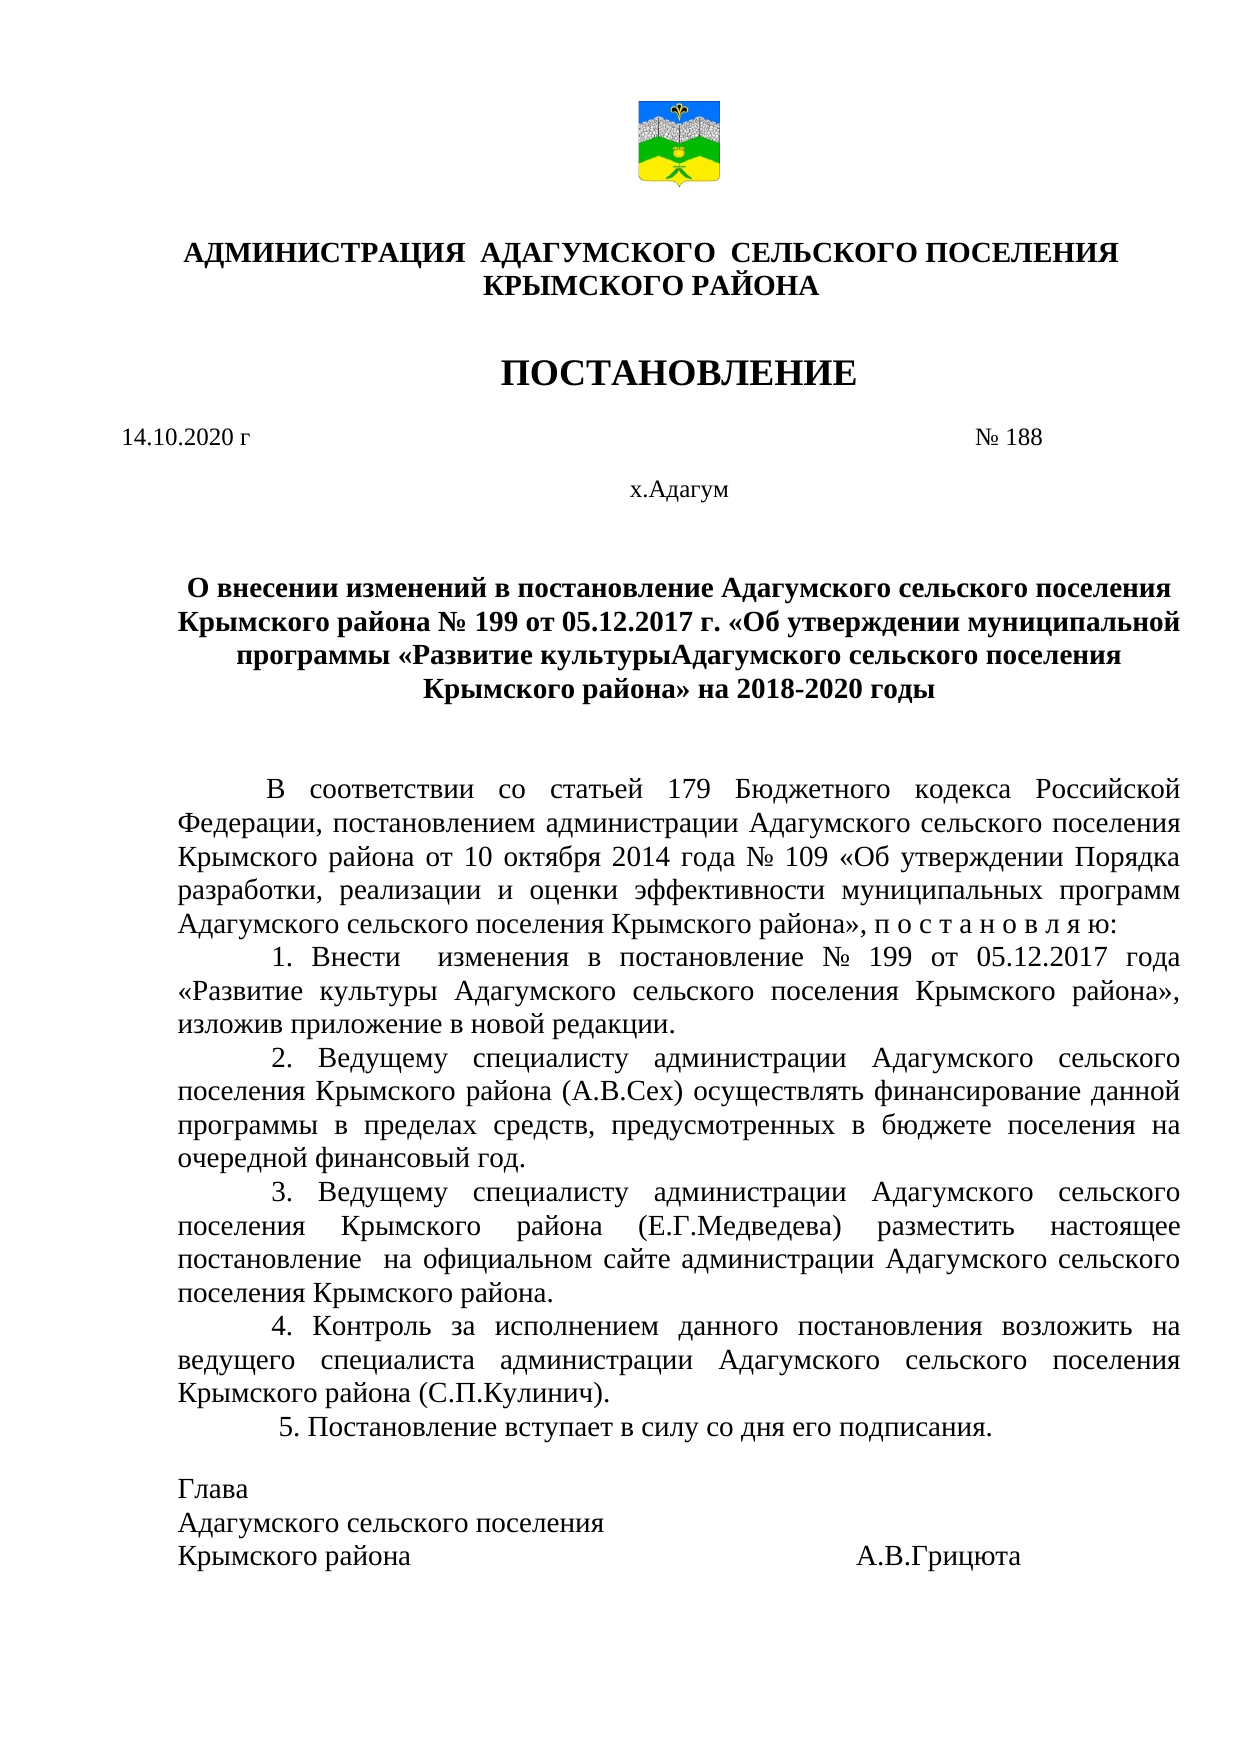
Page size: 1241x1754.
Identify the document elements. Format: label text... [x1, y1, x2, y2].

text Глава [177, 1471, 1181, 1505]
text Крымского района А.В.Грицюта [177, 1538, 1181, 1572]
subtitle ПОСТАНОВЛЕНИЕ [177, 350, 1181, 393]
text КРЫМСКОГО РАЙОНА [121, 268, 1181, 302]
text 14.10.2020 г № 188 [121, 422, 1181, 451]
text 4. Контроль за исполнением данного постановления возложить на ведущего специалиста администрации Адагумского сельского поселения Крымского района (С.П.Кулинич). [177, 1308, 1181, 1409]
text Адагумского сельского поселения [177, 1505, 1181, 1538]
text 2. Ведущему специалисту администрации Адагумского сельского поселения Крымского района (А.В.Сех) осуществлять финансирование данной программы в пределах средств, предусмотренных в бюджете поселения на очередной финансовый год. [177, 1040, 1181, 1174]
text 1. Внести изменения в постановление № 199 от 05.12.2017 года «Развитие культуры Адагумского сельского поселения Крымского района», изложив приложение в новой редакции. [177, 939, 1181, 1040]
text 3. Ведущему специалисту администрации Адагумского сельского поселения Крымского района (Е.Г.Медведева) разместить настоящее постановление на официальном сайте администрации Адагумского сельского поселения Крымского района. [177, 1174, 1181, 1308]
text х.Адагум [177, 474, 1181, 503]
text Крымского района» на 2018-2020 годы [177, 671, 1181, 704]
text 5. Постановление вступает в силу со дня его подписания. [177, 1409, 1181, 1442]
text В соответствии со статьей 179 Бюджетного кодекса Российской Федерации, постановлением администрации Адагумского сельского поселения Крымского района от 10 октября 2014 года № 109 «Об утверждении Порядка разработки, реализации и оценки эффективности муниципальных программ Адагумского сельского поселения Крымского района», п о с т а н о в л я ю: [177, 772, 1181, 939]
picture [638, 101, 720, 187]
text АДМИНИСТРАЦИЯ АДАГУМСКОГО СЕЛЬСКОГО ПОСЕЛЕНИЯ [121, 235, 1181, 268]
text О внесении изменений в постановление Адагумского сельского поселения Крымского района № 199 от 05.12.2017 г. «Об утверждении муниципальной [177, 570, 1181, 637]
text программы «Развитие культурыАдагумского сельского поселения [177, 637, 1181, 671]
